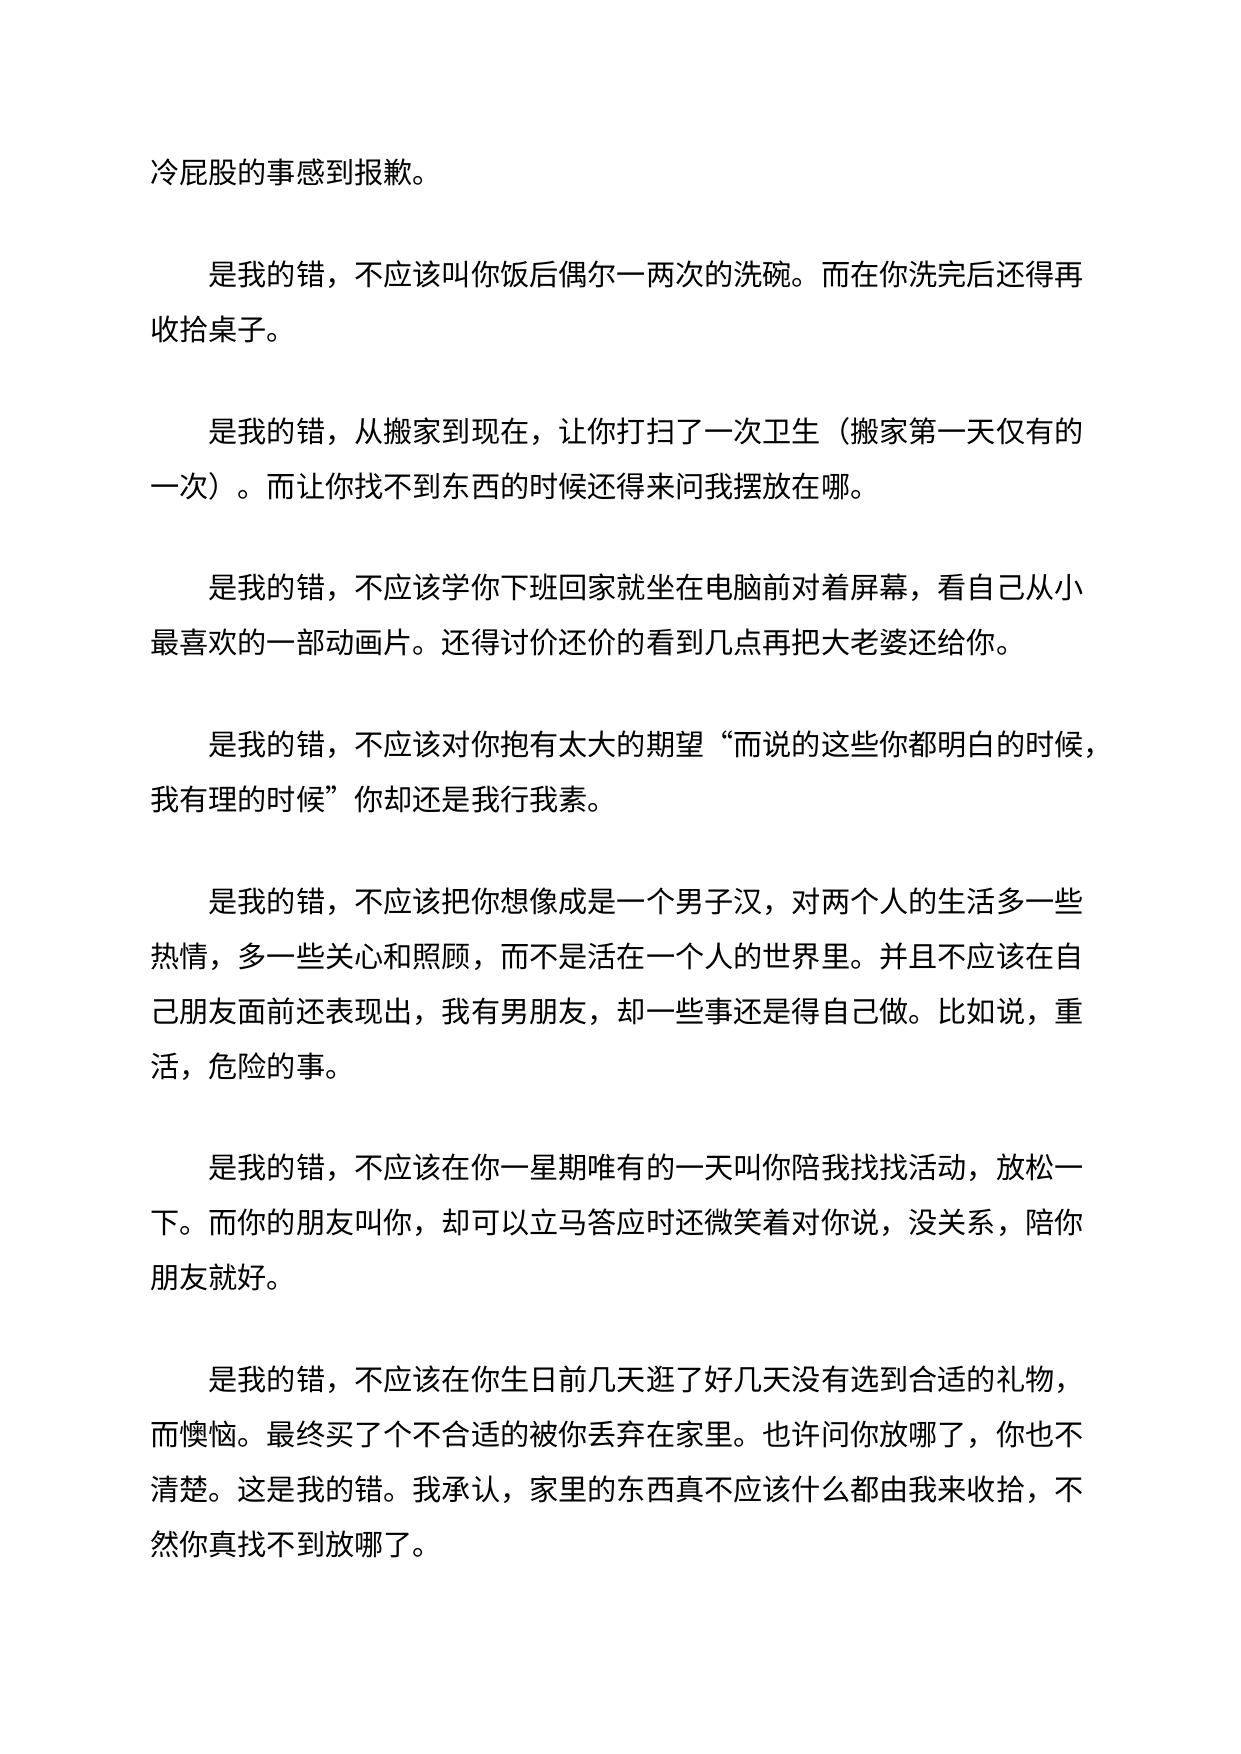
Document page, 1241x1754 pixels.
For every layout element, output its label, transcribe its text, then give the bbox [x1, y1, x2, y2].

text 是我的错，不应该在你生日前几天逛了好几天没有选到合适的礼物，而懊恼。最终买了个不合适的被你丢弃在家里。也许问你放哪了，你也不清楚。这是我的错。我承认，家里的东西真不应该什么都由我来收拾，不然你真找不到放哪了。 [150, 1356, 1090, 1563]
text 是我的错，不应该在你一星期唯有的一天叫你陪我找找活动，放松一下。而你的朋友叫你，却可以立马答应时还微笑着对你说，没关系，陪你朋友就好。 [150, 1145, 1090, 1297]
text 是我的错，不应该学你下班回家就坐在电脑前对着屏幕，看自己从小最喜欢的一部动画片。还得讨价还价的看到几点再把大老婆还给你。 [150, 565, 1090, 662]
text 是我的错，不应该对你抱有太大的期望“而说的这些你都明白的时候，我有理的时候”你却还是我行我素。 [150, 722, 1090, 819]
text 是我的错，不应该把你想像成是一个男子汉，对两个人的生活多一些热情，多一些关心和照顾，而不是活在一个人的世界里。并且不应该在自己朋友面前还表现出，我有男朋友，却一些事还是得自己做。比如说，重活，危险的事。 [150, 878, 1090, 1085]
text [150, 150, 1090, 192]
text 是我的错，从搬家到现在，让你打扫了一次卫生（搬家第一天仅有的一次）。而让你找不到东西的时候还得来问我摆放在哪。 [150, 408, 1090, 506]
text 是我的错，不应该叫你饭后偶尔一两次的洗碗。而在你洗完后还得再收拾桌子。 [150, 252, 1090, 349]
